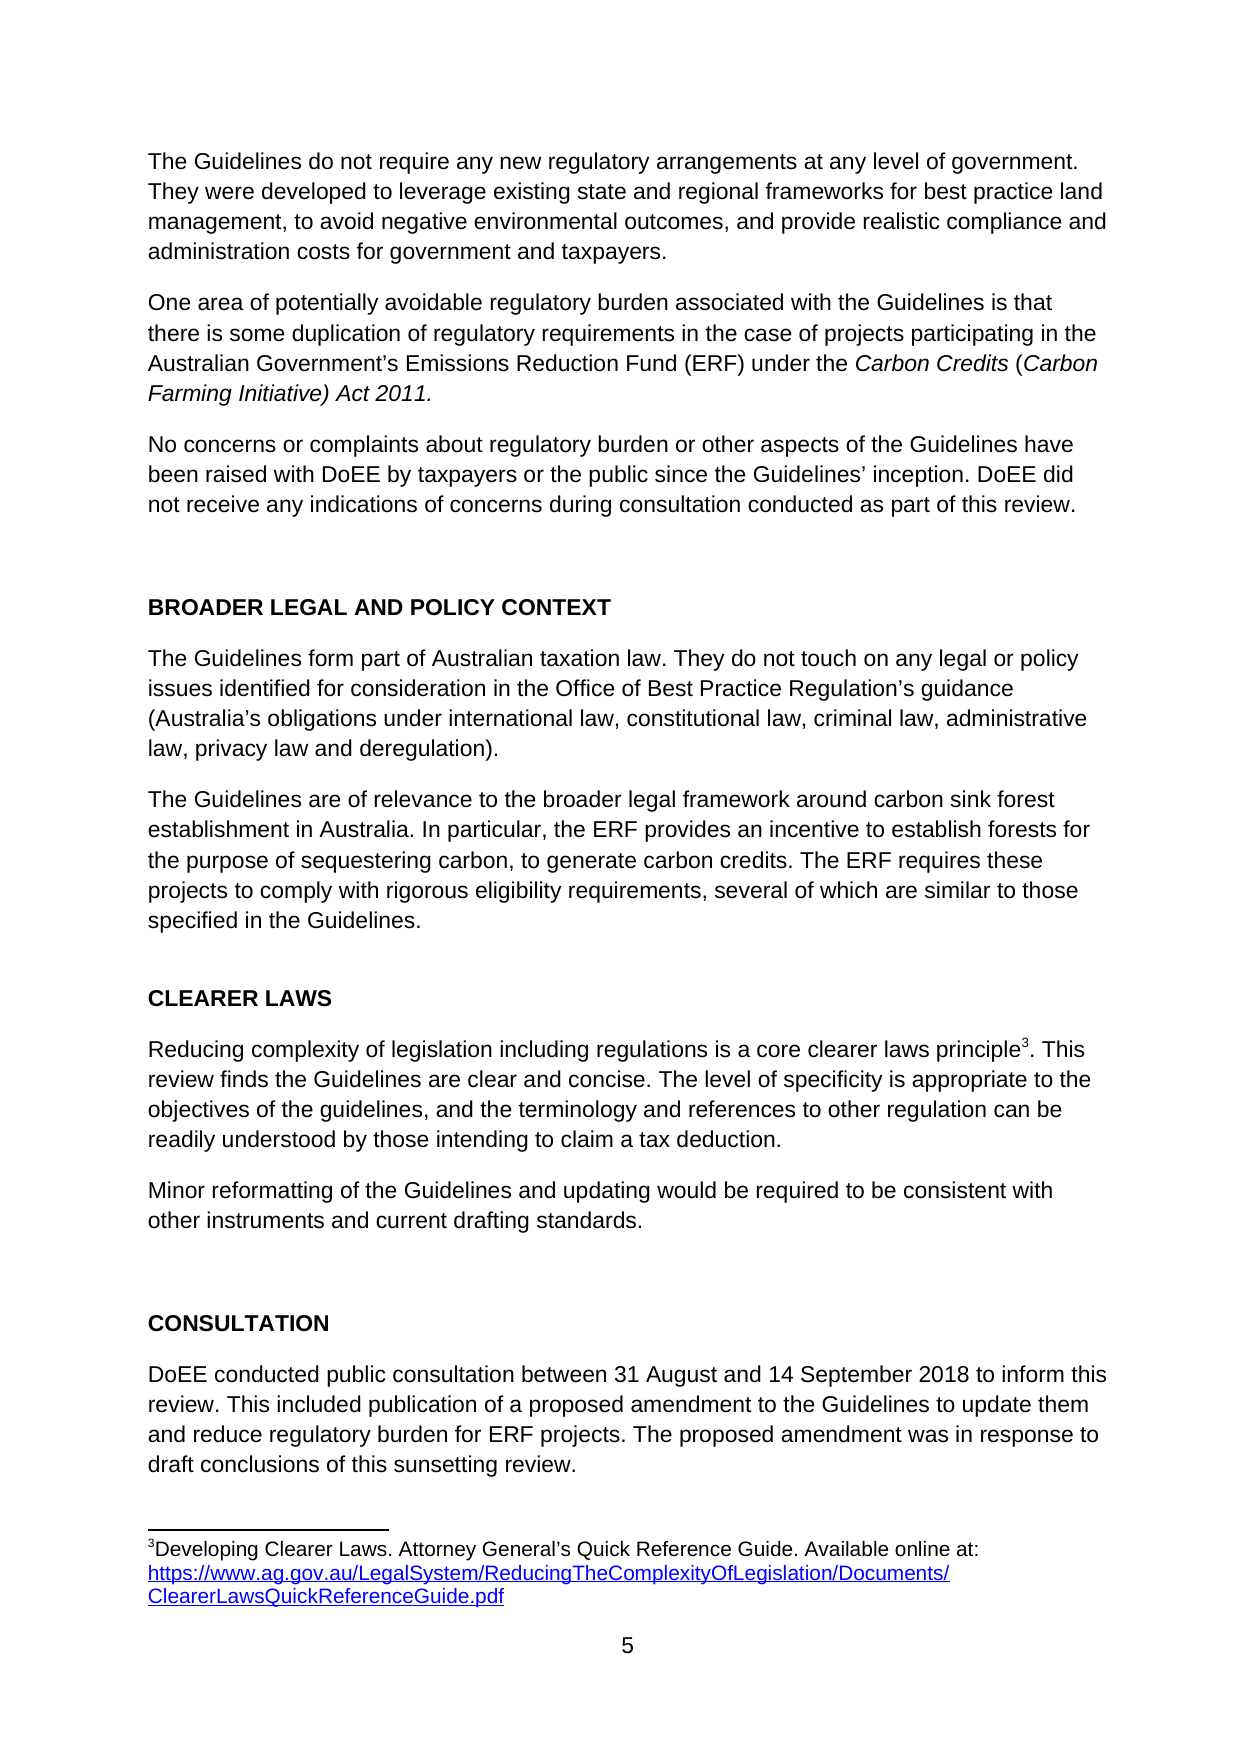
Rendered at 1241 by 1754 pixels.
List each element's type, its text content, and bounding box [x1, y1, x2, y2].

text The Guidelines are of relevance to the broader legal framework around carbon sink forest establishment in Australia. In particular, the ERF provides an incentive to establish forests for the purpose of sequestering carbon, to generate carbon credits. The ERF requires these projects to comply with rigorous eligibility requirements, several of which are similar to those specified in the Guidelines. [148, 786, 1107, 933]
subtitle Consultation [148, 1309, 1107, 1336]
text DoEE conducted public consultation between 31 August and 14 September 2018 to inform this review. This included publication of a proposed amendment to the Guidelines to update them and reduce regulatory burden for ERF projects. The proposed amendment was in response to draft conclusions of this sunsetting review. [148, 1361, 1107, 1477]
text The Guidelines form part of Australian taxation law. They do not touch on any legal or policy issues identified for consideration in the Office of Best Practice Regulation’s guidance (Australia’s obligations under international law, constitutional law, criminal law, administrative law, privacy law and deregulation). [148, 644, 1107, 762]
text No concerns or complaints about regulatory burden or other aspects of the Guidelines have been raised with DoEE by taxpayers or the public since the Guidelines’ inception. DoEE did not receive any indications of concerns during consultation conducted as part of this review. [148, 431, 1107, 518]
text Minor reformatting of the Guidelines and updating would be required to be consistent with other instruments and current drafting standards. [148, 1177, 1107, 1234]
subtitle Broader Legal and Policy Context [148, 593, 1107, 620]
text The Guidelines do not require any new regulatory arrangements at any level of government. They were developed to leverage existing state and regional frameworks for best practice land management, to avoid negative environmental outcomes, and provide realistic compliance and administration costs for government and taxpayers. [148, 148, 1107, 265]
text One area of potentially avoidable regulatory burden associated with the Guidelines is that there is some duplication of regulatory requirements in the case of projects participating in the Australian Government’s Emissions Reduction Fund (ERF) under the Carbon Credits (Carbon Farming Initiative) Act 2011. [148, 289, 1107, 406]
text Reducing complexity of legislation including regulations is a core clearer laws principle. This review finds the Guidelines are clear and concise. The level of specificity is appropriate to the objectives of the guidelines, and the terminology and references to other regulation can be readily understood by those intending to claim a tax deduction. [148, 1036, 1107, 1152]
subtitle Clearer Laws [148, 984, 1107, 1011]
